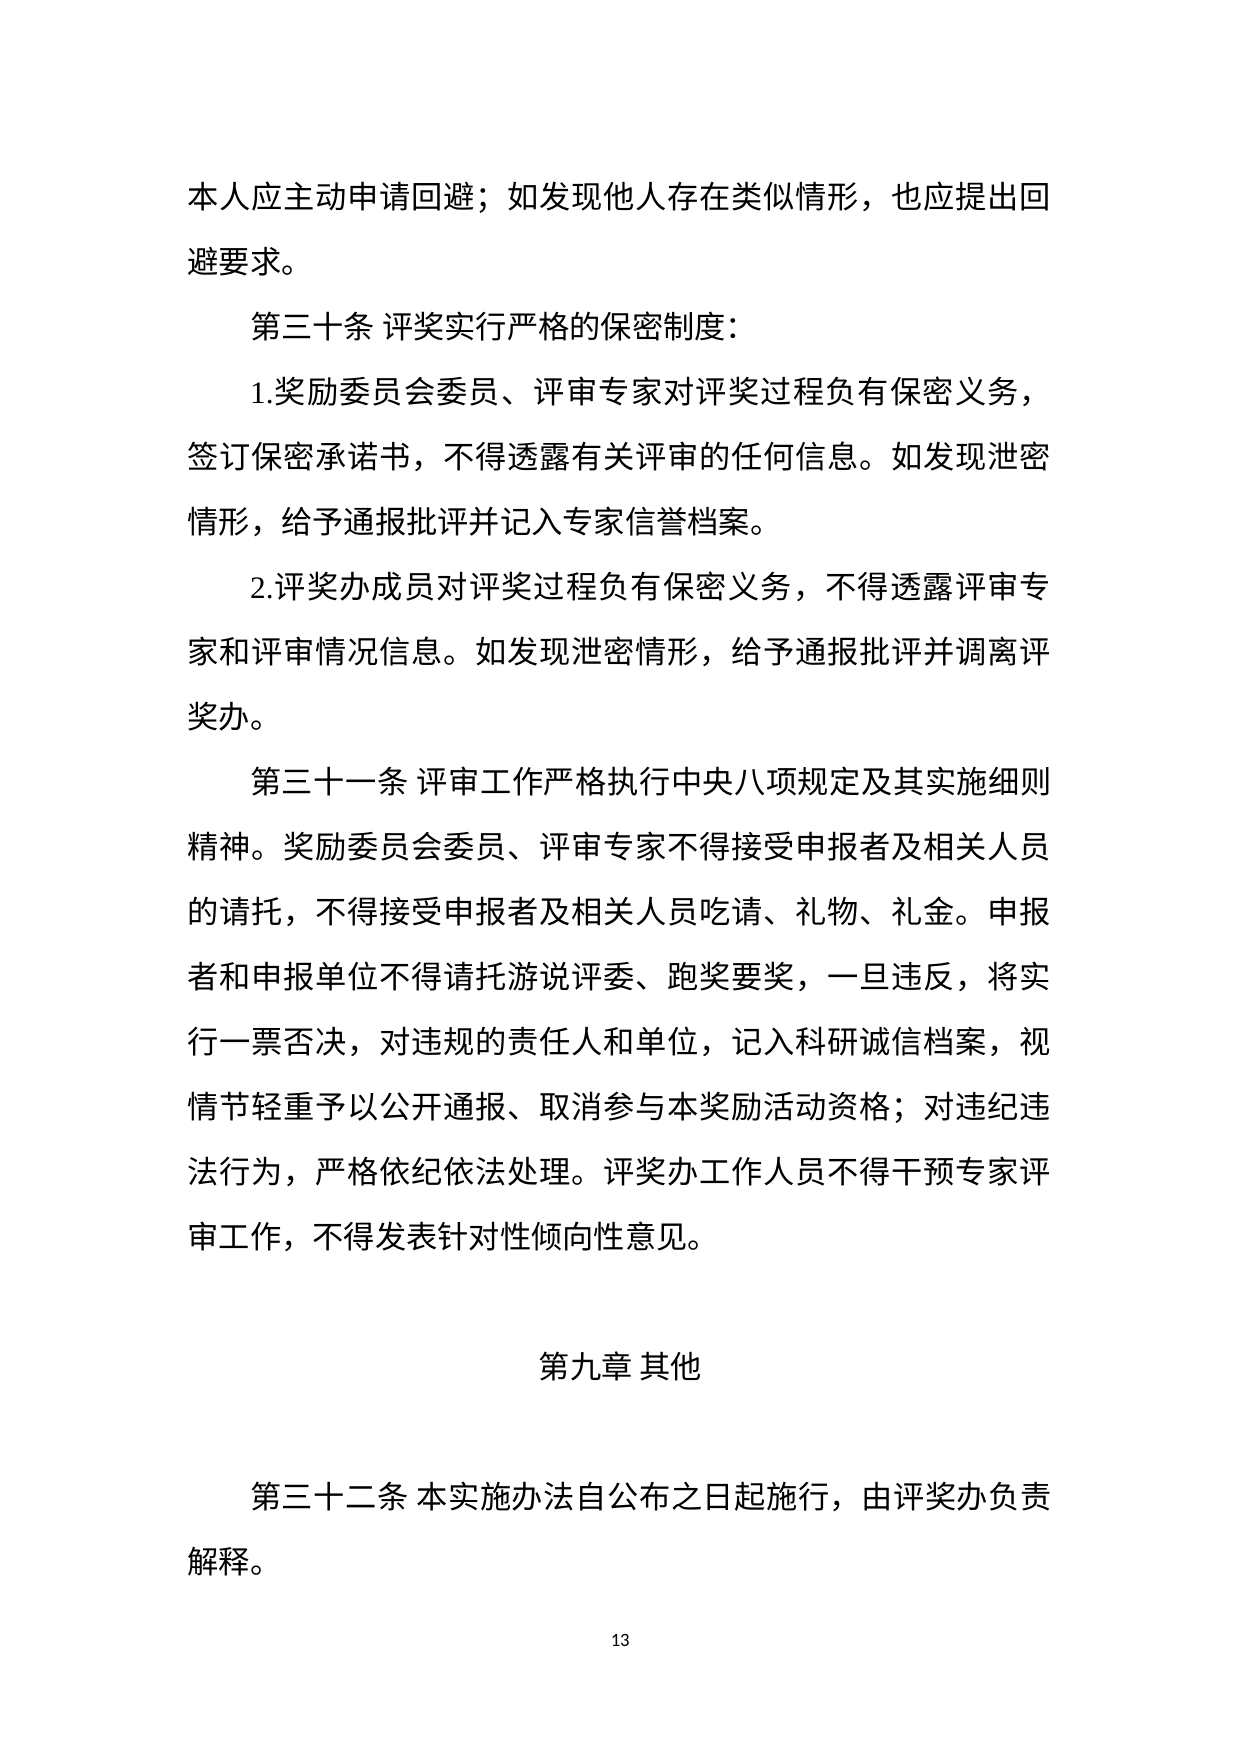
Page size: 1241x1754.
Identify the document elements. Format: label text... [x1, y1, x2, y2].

text 第三十二条 本实施办法自公布之日起施行，由评奖办负责解释。 [187, 1462, 1053, 1592]
text 第三十条 评奖实行严格的保密制度： [187, 292, 1053, 357]
text 第九章 其他 [187, 1332, 1053, 1397]
text 1.奖励委员会委员、评审专家对评奖过程负有保密义务，签订保密承诺书，不得透露有关评审的任何信息。如发现泄密情形，给予通报批评并记入专家信誉档案。 [187, 357, 1053, 552]
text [187, 162, 1053, 292]
text 2.评奖办成员对评奖过程负有保密义务，不得透露评审专家和评审情况信息。如发现泄密情形，给予通报批评并调离评奖办。 [187, 552, 1053, 747]
text 第三十一条 评审工作严格执行中央八项规定及其实施细则精神。奖励委员会委员、评审专家不得接受申报者及相关人员的请托，不得接受申报者及相关人员吃请、礼物、礼金。申报者和申报单位不得请托游说评委、跑奖要奖，一旦违反，将实行一票否决，对违规的责任人和单位，记入科研诚信档案，视情节轻重予以公开通报、取消参与本奖励活动资格；对违纪违法行为，严格依纪依法处理。评奖办工作人员不得干预专家评审工作，不得发表针对性倾向性意见。 [187, 747, 1053, 1267]
